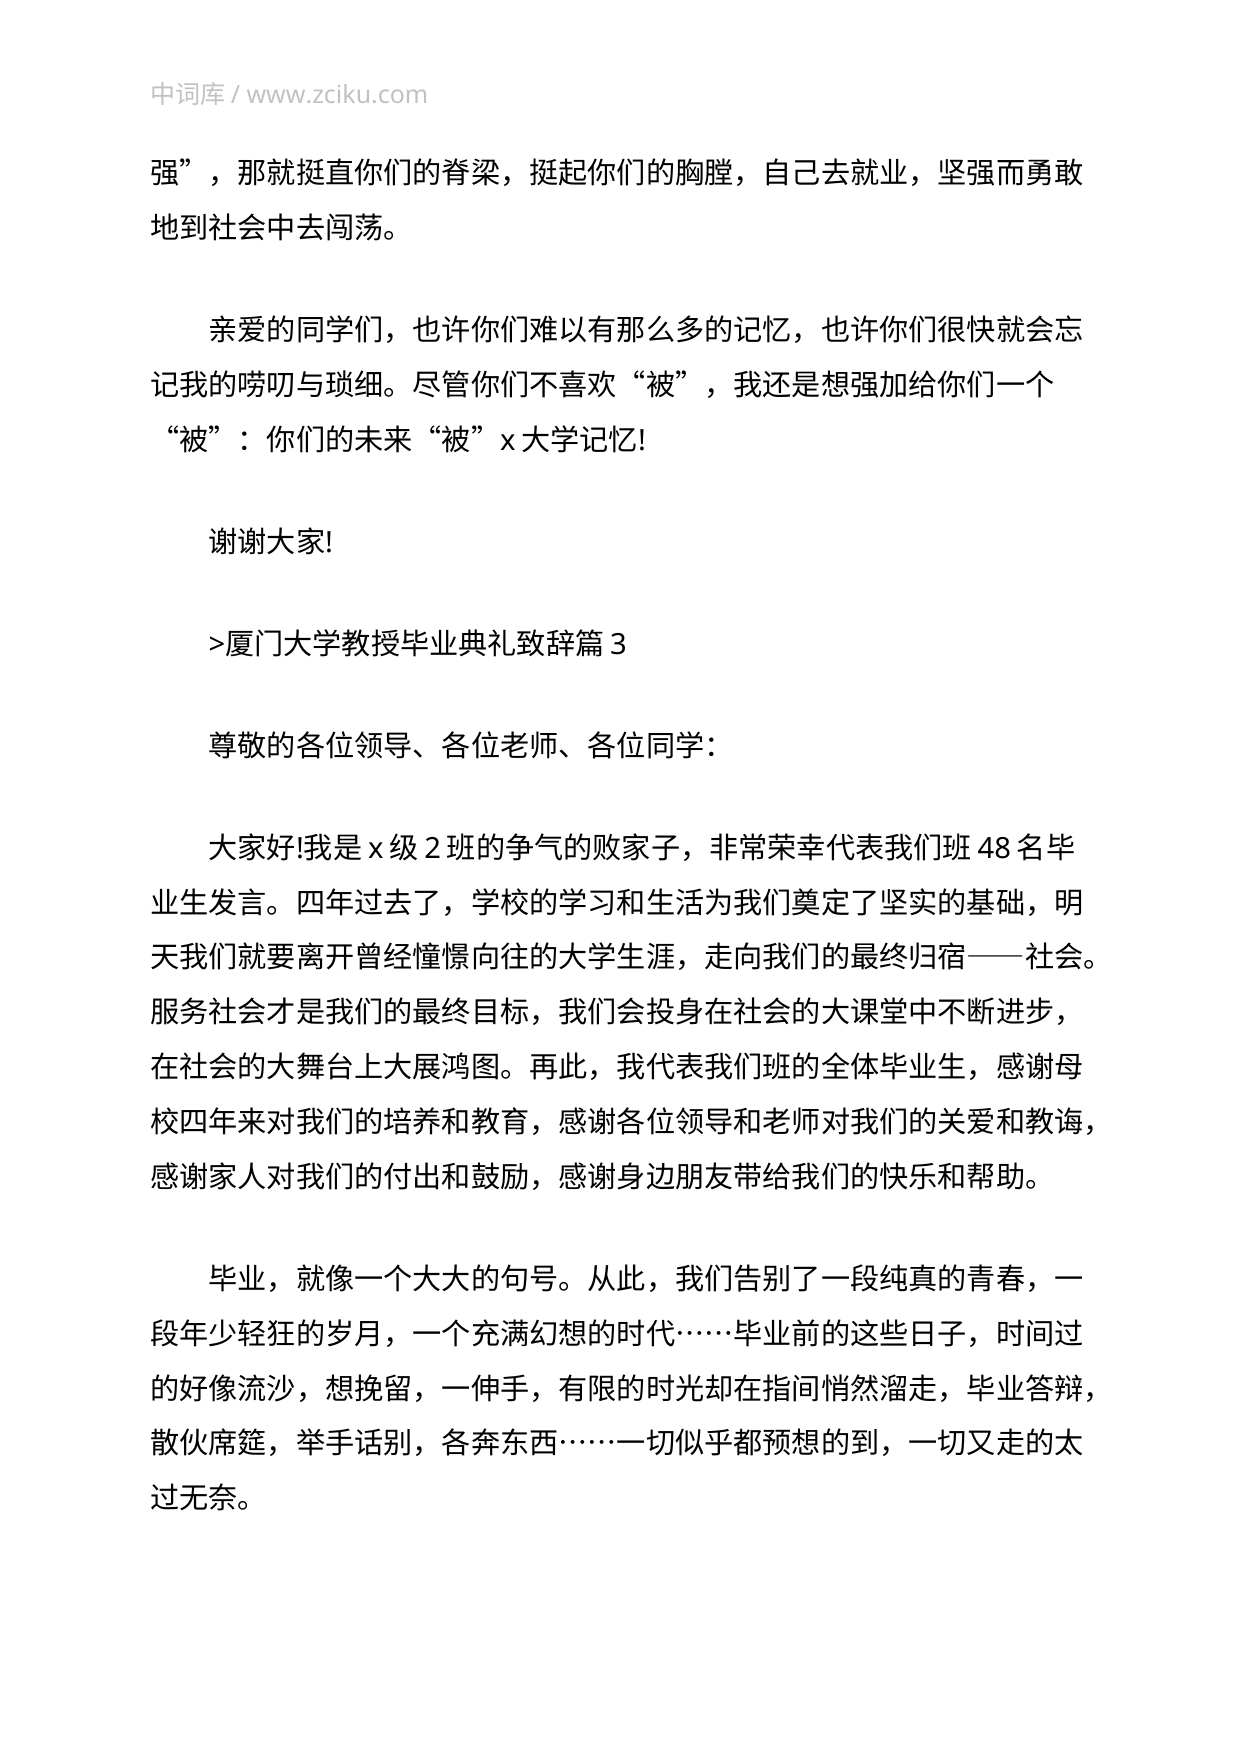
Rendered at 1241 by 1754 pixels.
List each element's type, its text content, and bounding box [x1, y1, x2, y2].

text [150, 150, 1090, 247]
text 谢谢大家! [150, 518, 1090, 561]
text 大家好!我是x级2班的争气的败家子，非常荣幸代表我们班48名毕业生发言。四年过去了，学校的学习和生活为我们奠定了坚实的基础，明天我们就要离开曾经憧憬向往的大学生涯，走向我们的最终归宿——社会。服务社会才是我们的最终目标，我们会投身在社会的大课堂中不断进步，在社会的大舞台上大展鸿图。再此，我代表我们班的全体毕业生，感谢母校四年来对我们的培养和教育，感谢各位领导和老师对我们的关爱和教诲，感谢家人对我们的付出和鼓励，感谢身边朋友带给我们的快乐和帮助。 [150, 824, 1090, 1196]
text >厦门大学教授毕业典礼致辞篇3 [150, 620, 1090, 663]
text 毕业，就像一个大大的句号。从此，我们告别了一段纯真的青春，一段年少轻狂的岁月，一个充满幻想的时代……毕业前的这些日子，时间过的好像流沙，想挽留，一伸手，有限的时光却在指间悄然溜走，毕业答辩，散伙席筵，举手话别，各奔东西……一切似乎都预想的到，一切又走的太过无奈。 [150, 1255, 1090, 1517]
text 尊敬的各位领导、各位老师、各位同学： [150, 722, 1090, 765]
text 亲爱的同学们，也许你们难以有那么多的记忆，也许你们很快就会忘记我的唠叨与琐细。尽管你们不喜欢“被”，我还是想强加给你们一个“被”：你们的未来“被”x大学记忆! [150, 307, 1090, 459]
